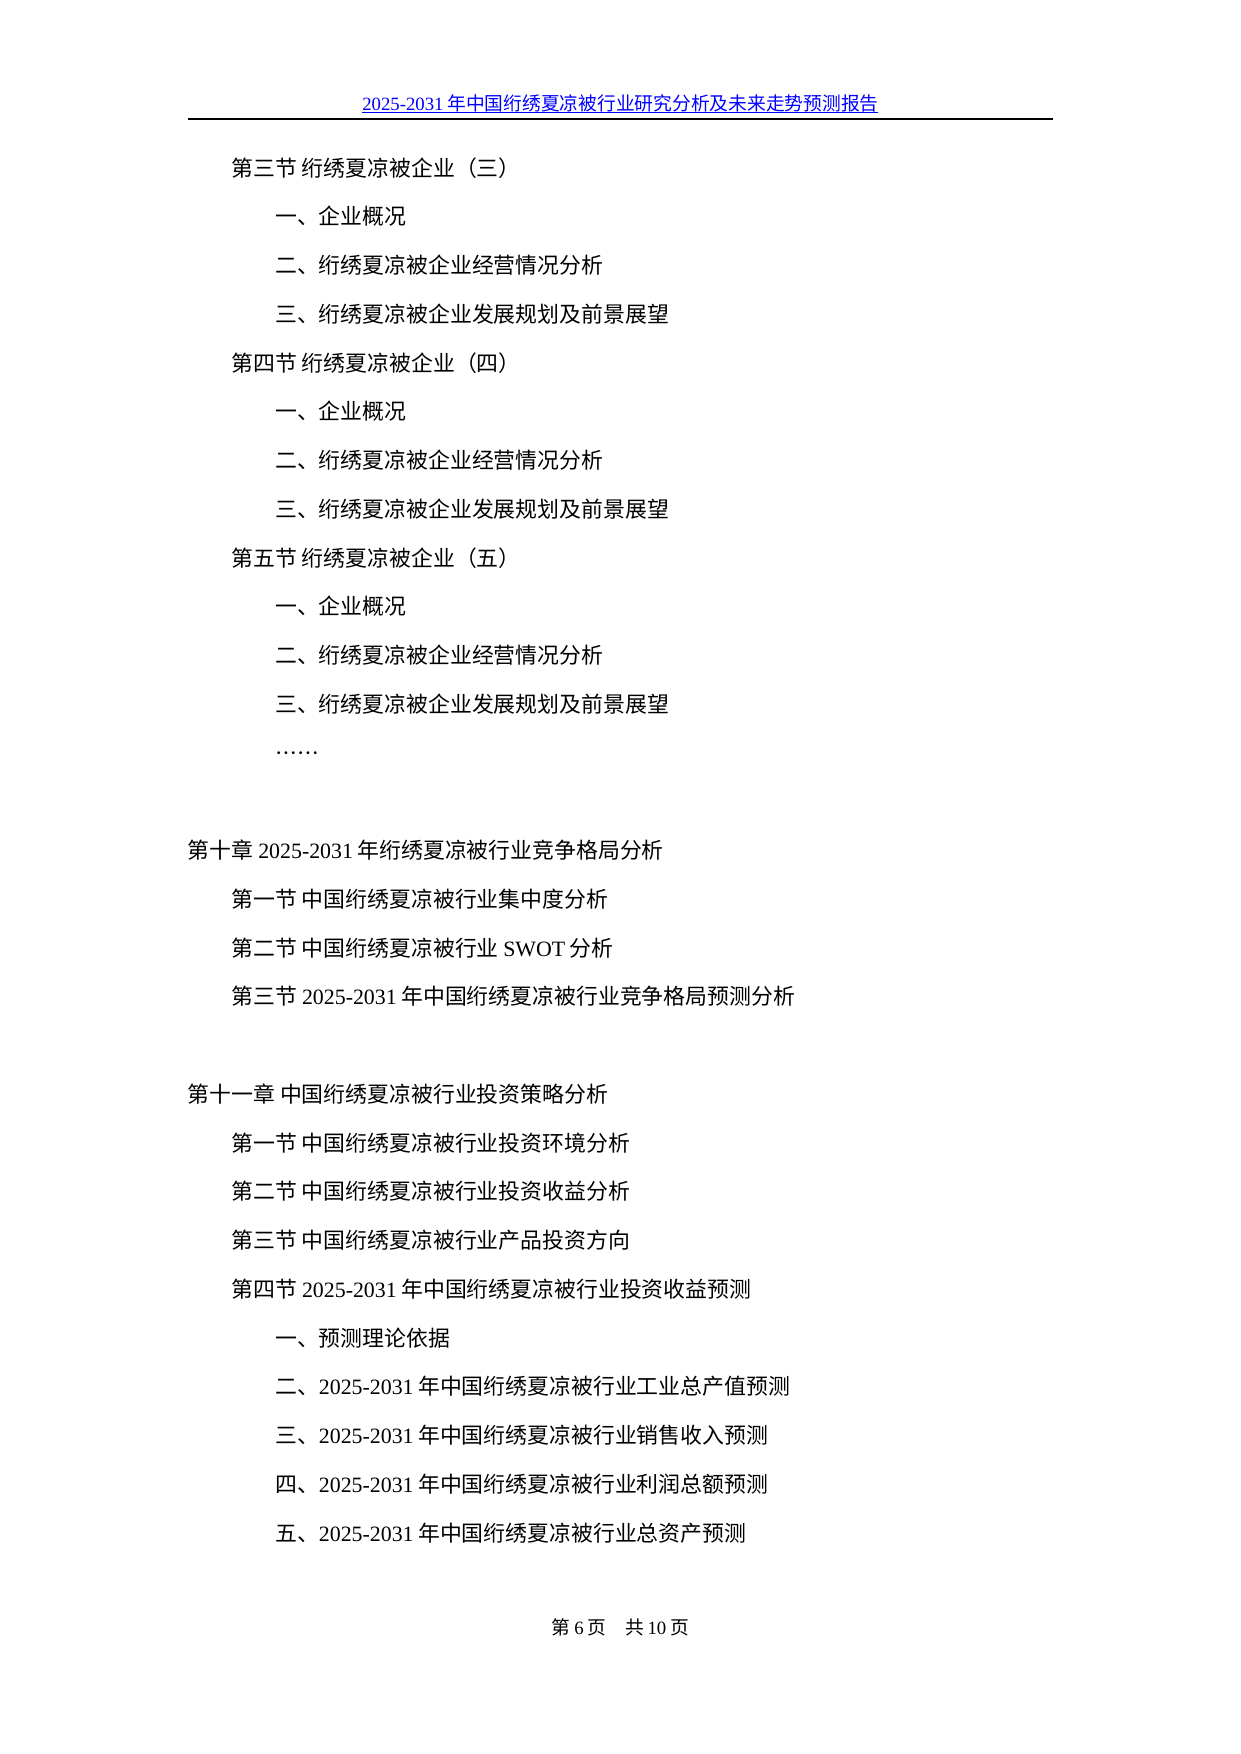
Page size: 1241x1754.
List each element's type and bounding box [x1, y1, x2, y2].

text [187, 150, 1053, 1548]
